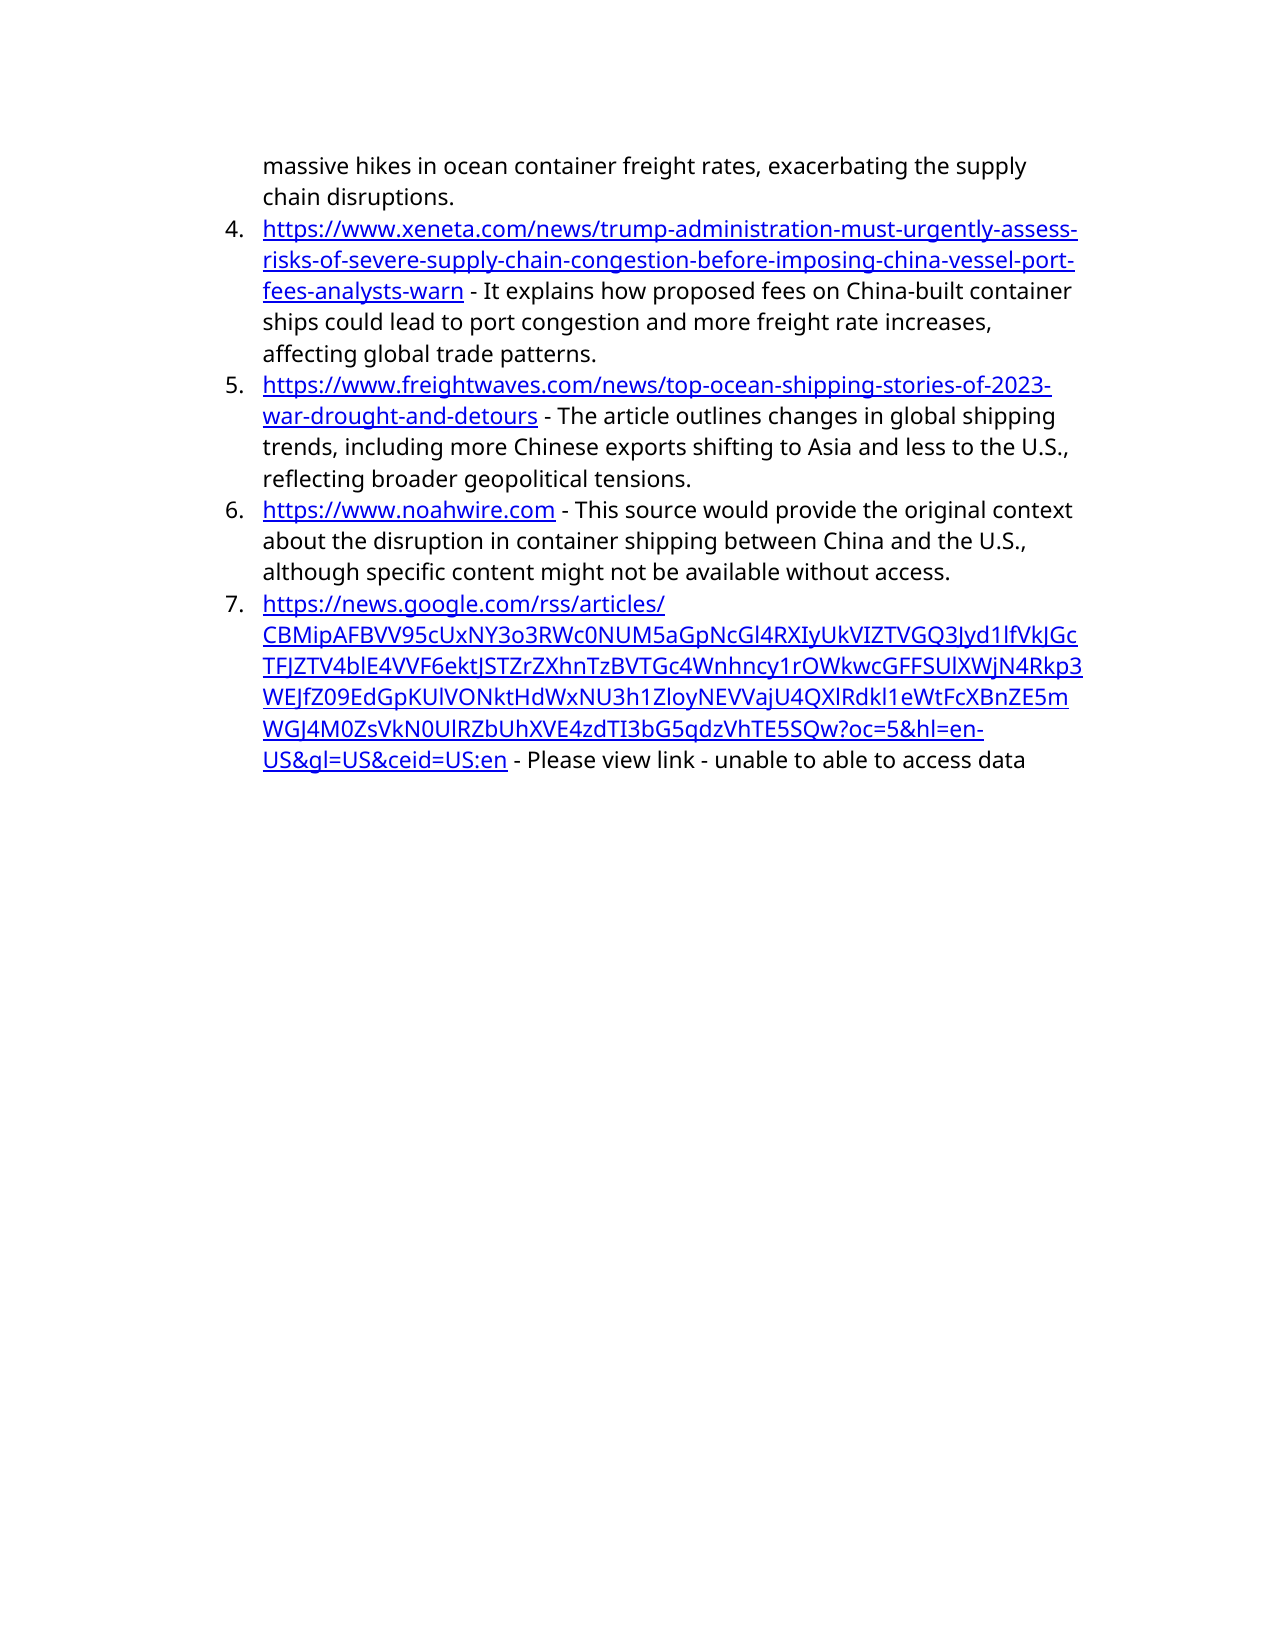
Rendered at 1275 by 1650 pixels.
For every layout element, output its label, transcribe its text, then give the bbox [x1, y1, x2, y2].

list https://news.google.com/rss/articles/CBMipAFBVV95cUxNY3o3RWc0NUM5aGpNcGl4RXIyUkVIZTVGQ3Jyd1lfVkJGcTFJZTV4blE4VVF6ektJSTZrZXhnTzBVTGc4Wnhncy1rOWkwcGFFSUlXWjN4Rkp3WEJfZ09EdGpKUlVONktHdWxNU3h1ZloyNEVVajU4QXlRdkl1eWtFcXBnZE5mWGJ4M0ZsVkN0UlRZbUhXVE4zdTI3bG5qdzVhTE5SQw?oc=5&hl=en-US&gl=US&ceid=US:en - Please view link - unable to able to access data [225, 587, 1087, 775]
list https://www.xeneta.com/news/trump-administration-must-urgently-assess-risks-of-severe-supply-chain-congestion-before-imposing-china-vessel-port-fees-analysts-warn - It explains how proposed fees on China-built container ships could lead to port congestion and more freight rate increases, affecting global trade patterns. [225, 212, 1087, 369]
list https://www.freightwaves.com/news/top-ocean-shipping-stories-of-2023-war-drought-and-detours - The article outlines changes in global shipping trends, including more Chinese exports shifting to Asia and less to the U.S., reflecting broader geopolitical tensions. [225, 369, 1087, 494]
list https://www.noahwire.com - This source would provide the original context about the disruption in container shipping between China and the U.S., although specific content might not be available without access. [225, 494, 1087, 587]
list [225, 150, 1087, 212]
